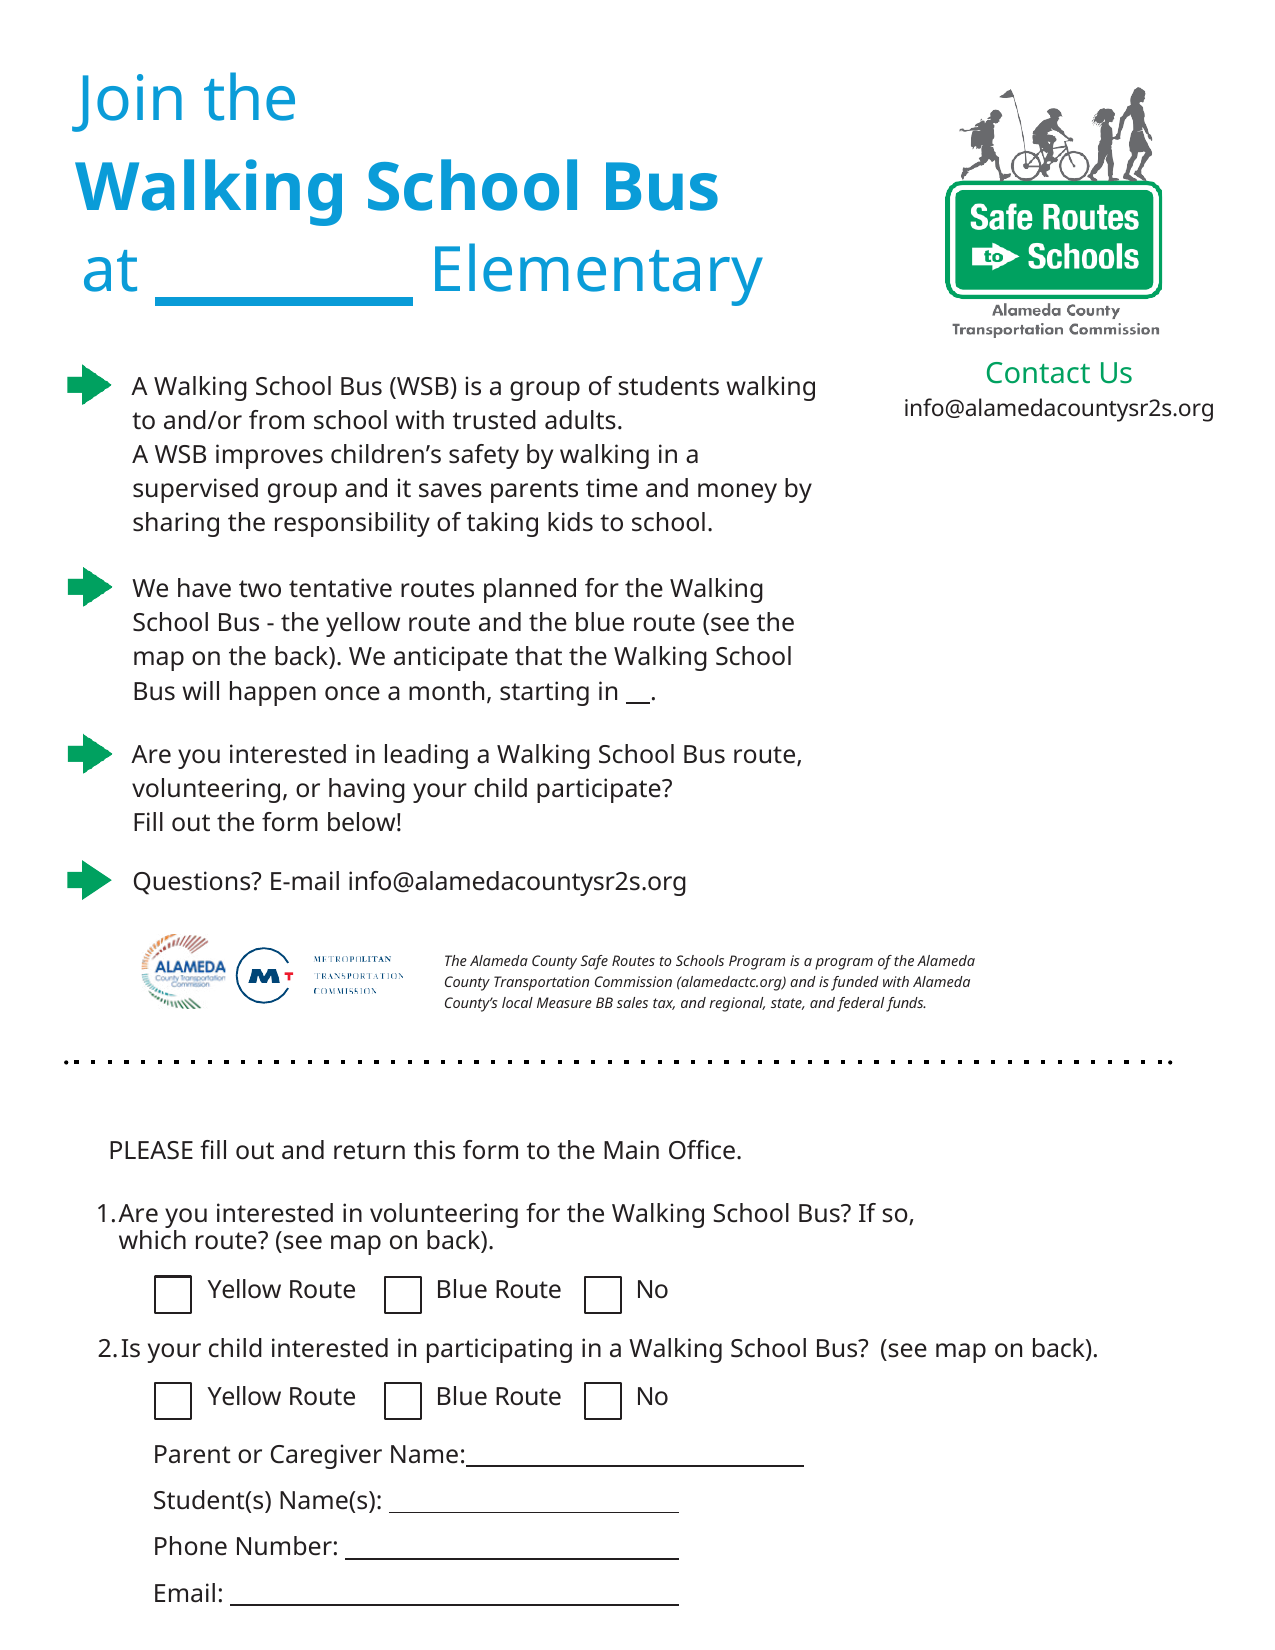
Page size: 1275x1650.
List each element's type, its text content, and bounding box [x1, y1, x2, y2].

text PLEASE fill out and return this form to the Main Office. [108, 1133, 1237, 1167]
text info@alamedacountysr2s.org [892, 391, 1227, 422]
text Yellow Route Blue Route No [207, 1272, 1237, 1306]
text Parent or Caregiver Name: Student(s) Name(s): [153, 1436, 804, 1517]
text A Walking School Bus (WSB) is a group of students walking to and/or from school with trusted adults. A WSB improves children’s safety by walking in a supervised group and it saves parents time and money by sharing the responsibility of taking kids to school. [125, 369, 822, 539]
subtitle at Elementary [81, 229, 822, 307]
picture [945, 87, 1163, 338]
subtitle Join the [77, 60, 822, 135]
picture [313, 956, 361, 962]
picture [314, 988, 377, 994]
text Phone Number: Email: [153, 1529, 679, 1609]
text We have two tentative routes planned for the Walking School Bus - the yellow route and the blue route (see the map on the back). We anticipate that the Walking School Bus will happen once a month, starting in . [67, 571, 822, 707]
picture [141, 934, 226, 1009]
picture [67, 733, 113, 774]
text Yellow Route Blue Route No [207, 1379, 1237, 1413]
text Are you interested in leading a Walking School Bus route, volunteering, or having your child participate? Fill out the form below! [125, 737, 822, 839]
picture [314, 973, 403, 979]
title Walking School Bus [75, 135, 822, 229]
list Are you interested in volunteering for the Walking School Bus? If so, which route? (see map on back). [96, 1199, 989, 1257]
text The Alameda County Safe Routes to Schools Program is a program of the Alameda County Transportation Commission (alamedactc.org) and is funded with Alameda County’s local Measure BB sales tax, and regional, state, and federal funds. [444, 951, 1024, 1012]
picture [67, 567, 113, 607]
subtitle Contact Us [892, 352, 1227, 391]
text Questions? E-mail info@alamedacountysr2s.org [132, 863, 822, 897]
picture [248, 969, 280, 983]
list Is your child interested in participating in a Walking School Bus? (see map on back). [97, 1331, 1237, 1365]
picture [67, 364, 112, 405]
